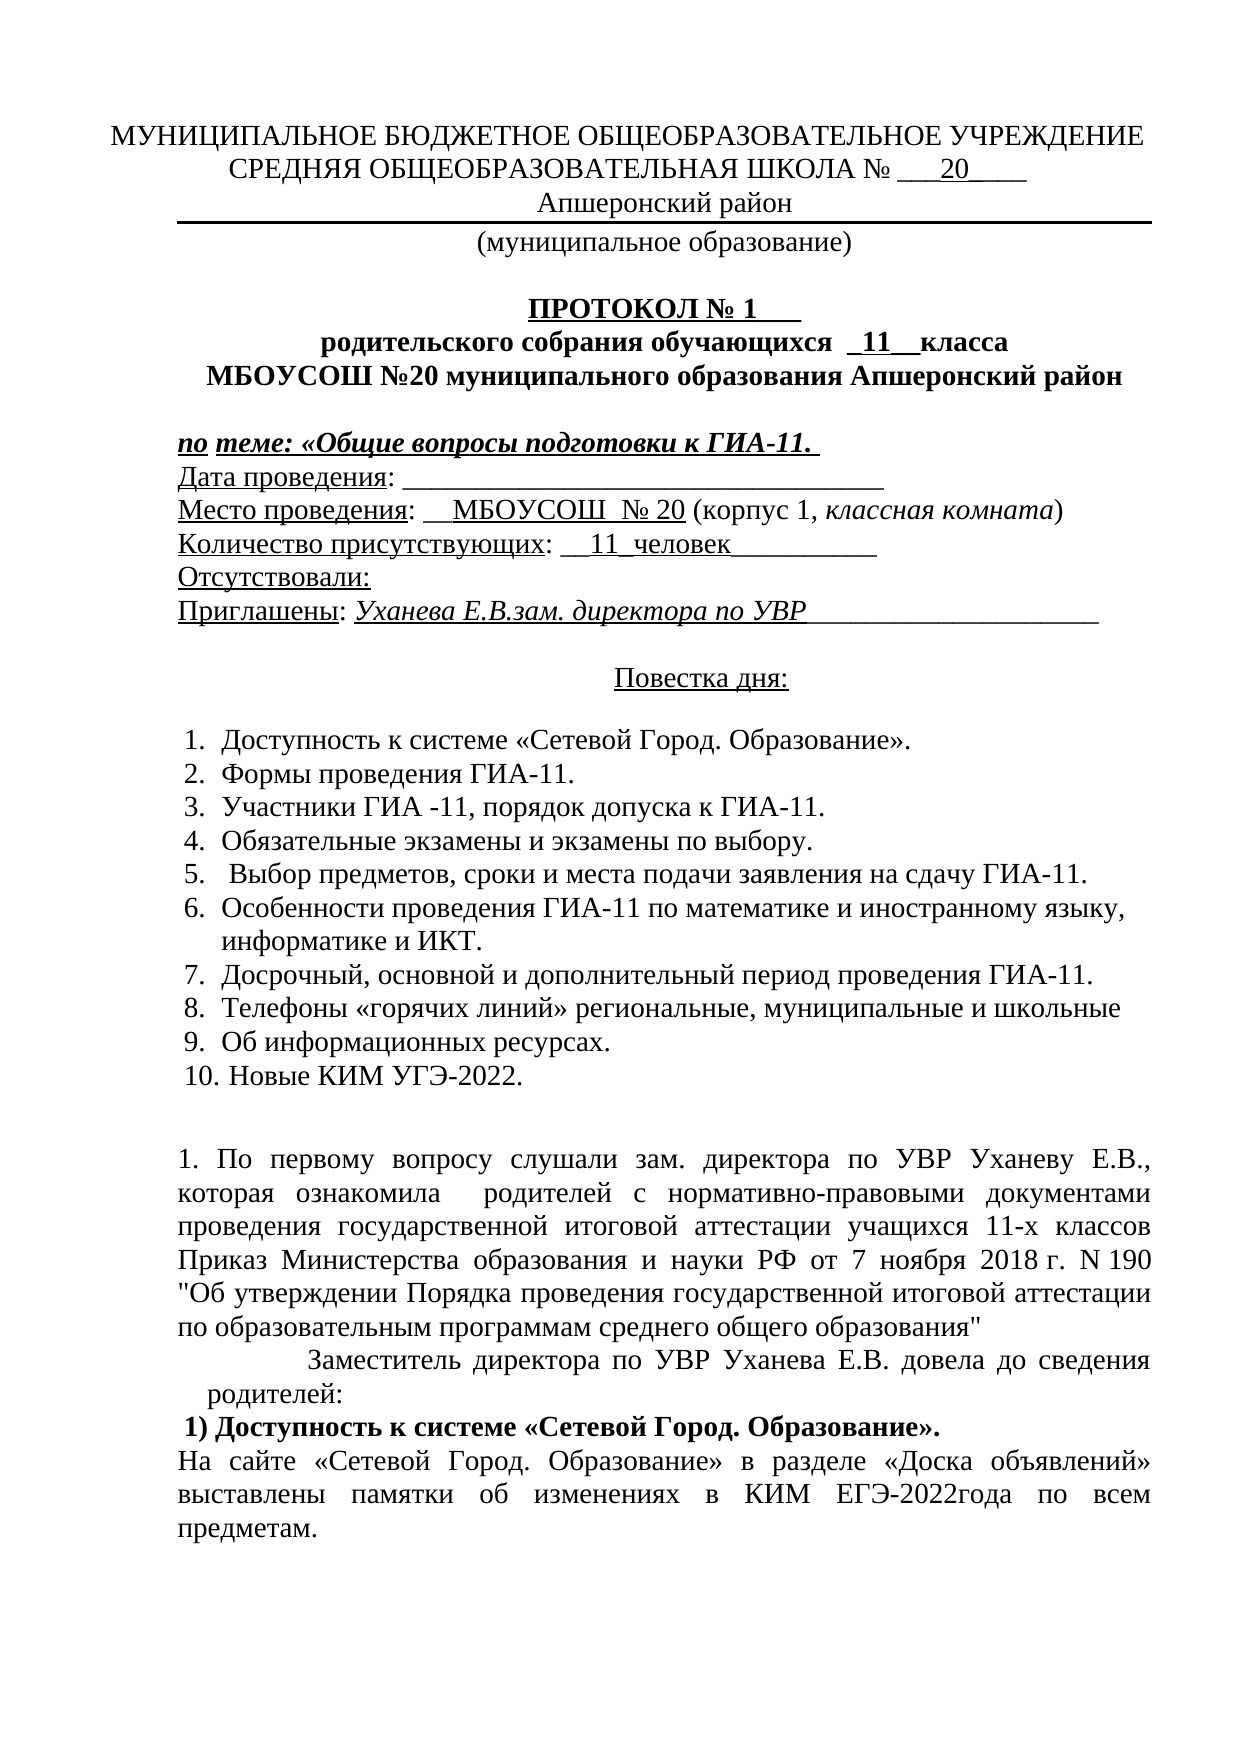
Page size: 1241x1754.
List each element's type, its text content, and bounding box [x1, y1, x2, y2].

list Выбор предметов, сроки и места подачи заявления на сдачу ГИА-11. [183, 856, 1152, 890]
list Телефоны «горячих линий» региональные, муниципальные и школьные [183, 991, 1152, 1024]
text Количество присутствующих: __11_человек__________ [177, 526, 1152, 559]
list Доступность к системе «Сетевой Город. Образование». [183, 722, 1152, 756]
text Апшеронский район [177, 185, 1152, 221]
text ПРОТОКОЛ № 1___ [177, 291, 1152, 324]
text родительского собрания обучающихся _11__класса [177, 324, 1152, 358]
text На сайте «Сетевой Город. Образование» в разделе «Доска объявлений» выставлены памятки об изменениях в КИМ ЕГЭ-2022года по всем предметам. [177, 1443, 1152, 1544]
list Участники ГИА -11, порядок допуска к ГИА-11. [183, 789, 1152, 823]
list Обязательные экзамены и экзамены по выбору. [183, 823, 1152, 856]
text Повестка дня: [177, 660, 1152, 693]
text Место проведения: __МБОУСОШ № 20 (корпус 1, классная комната) [177, 492, 1152, 526]
text Приглашены: Уханева Е.В.зам. директора по УВР____________________ [177, 593, 1152, 626]
list Особенности проведения ГИА-11 по математике и иностранному языку, информатике и ИКТ. [183, 890, 1152, 957]
text Отсутствовали: [177, 559, 1152, 593]
list Новые КИМ УГЭ-2022. [183, 1058, 1152, 1091]
text по теме: «Общие вопросы подготовки к ГИА-11. [177, 425, 1152, 459]
subtitle 1. По первому вопросу слушали зам. директора по УВР Уханеву Е.В., которая ознакомила родителей с нормативно-правовыми документами проведения государственной итоговой аттестации учащихся 11-х классов Приказ Министерства образования и науки РФ от 7 ноября 2018 г. N 190 "Об утверждении Порядка проведения государственной итоговой аттестации по образовательным программам среднего общего образования" [177, 1141, 1152, 1342]
list Формы проведения ГИА-11. [183, 756, 1152, 789]
text СРЕДНЯЯ ОБЩЕОБРАЗОВАТЕЛЬНАЯ ШКОЛА № ___20____ [103, 152, 1152, 185]
text (муниципальное образование) [177, 224, 1152, 257]
text МУНИЦИПАЛЬНОЕ БЮДЖЕТНОЕ ОБЩЕОБРАЗОВАТЕЛЬНОЕ УЧРЕЖДЕНИЕ [103, 118, 1152, 152]
text 1) Доступность к системе «Сетевой Город. Образование». [183, 1409, 1152, 1443]
list Заместитель директора по УВР Уханева Е.В. довела до сведения родителей: [207, 1342, 1152, 1409]
text Дата проведения: _________________________________ [177, 459, 1152, 492]
text МБОУСОШ №20 муниципального образования Апшеронский район [177, 358, 1152, 392]
list Об информационных ресурсах. [183, 1024, 1152, 1058]
list Досрочный, основной и дополнительный период проведения ГИА-11. [183, 957, 1152, 991]
